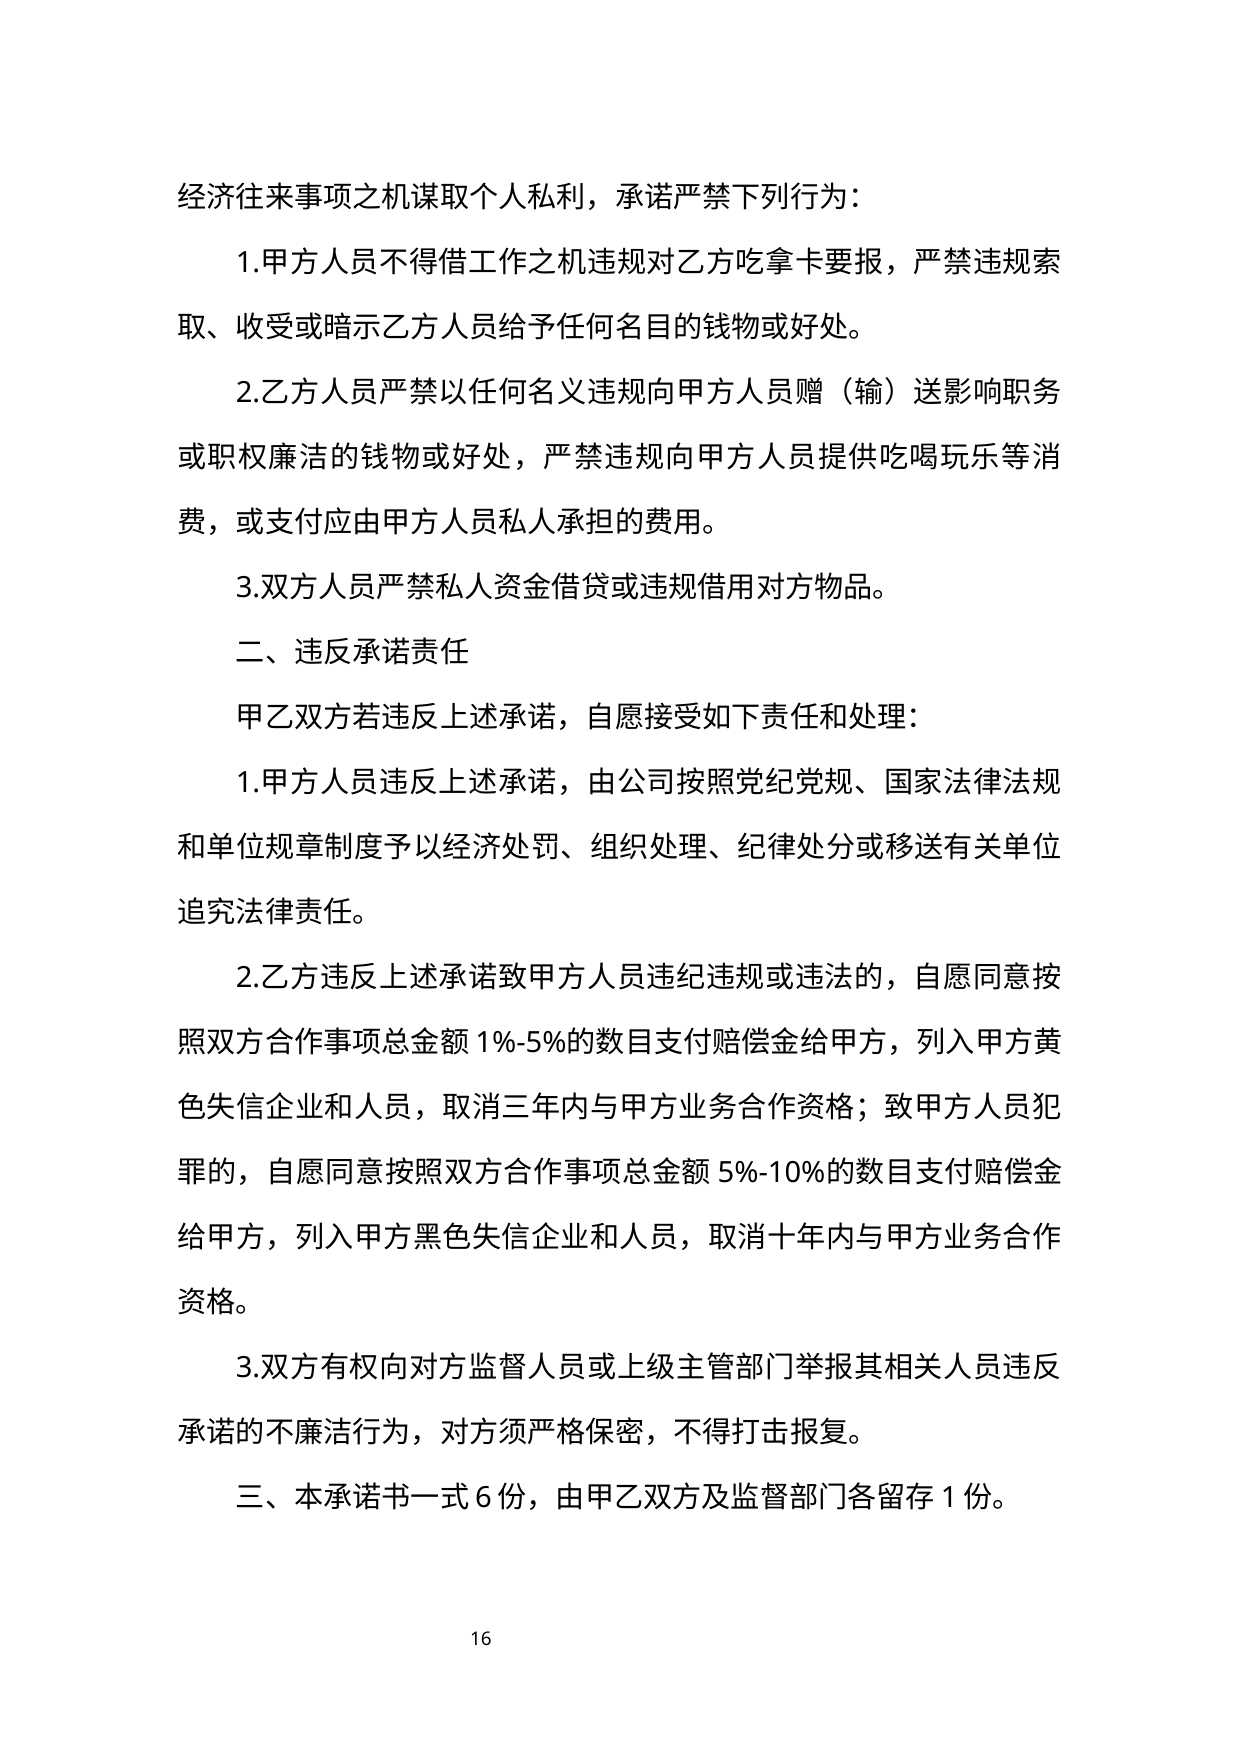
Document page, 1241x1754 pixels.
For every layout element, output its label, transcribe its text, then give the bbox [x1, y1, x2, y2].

text 3.双方人员严禁私人资金借贷或违规借用对方物品。 [177, 552, 1063, 617]
list 二、违反承诺责任 [177, 617, 1063, 682]
text 1.甲方人员违反上述承诺，由公司按照党纪党规、国家法律法规和单位规章制度予以经济处罚、组织处理、纪律处分或移送有关单位追究法律责任。 [177, 747, 1063, 942]
text 1.甲方人员不得借工作之机违规对乙方吃拿卡要报，严禁违规索取、收受或暗示乙方人员给予任何名目的钱物或好处。 [177, 227, 1063, 357]
text 2.乙方违反上述承诺致甲方人员违纪违规或违法的，自愿同意按照双方合作事项总金额1%-5%的数目支付赔偿金给甲方，列入甲方黄色失信企业和人员，取消三年内与甲方业务合作资格；致甲方人员犯罪的，自愿同意按照双方合作事项总金额5%-10%的数目支付赔偿金给甲方，列入甲方黑色失信企业和人员，取消十年内与甲方业务合作资格。 [177, 942, 1063, 1332]
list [177, 162, 1063, 227]
text 三、本承诺书一式6份，由甲乙双方及监督部门各留存1份。 [177, 1462, 1063, 1527]
text 2.乙方人员严禁以任何名义违规向甲方人员赠（输）送影响职务或职权廉洁的钱物或好处，严禁违规向甲方人员提供吃喝玩乐等消费，或支付应由甲方人员私人承担的费用。 [177, 357, 1063, 552]
text 3.双方有权向对方监督人员或上级主管部门举报其相关人员违反承诺的不廉洁行为，对方须严格保密，不得打击报复。 [177, 1332, 1063, 1462]
text 甲乙双方若违反上述承诺，自愿接受如下责任和处理： [177, 682, 1063, 747]
